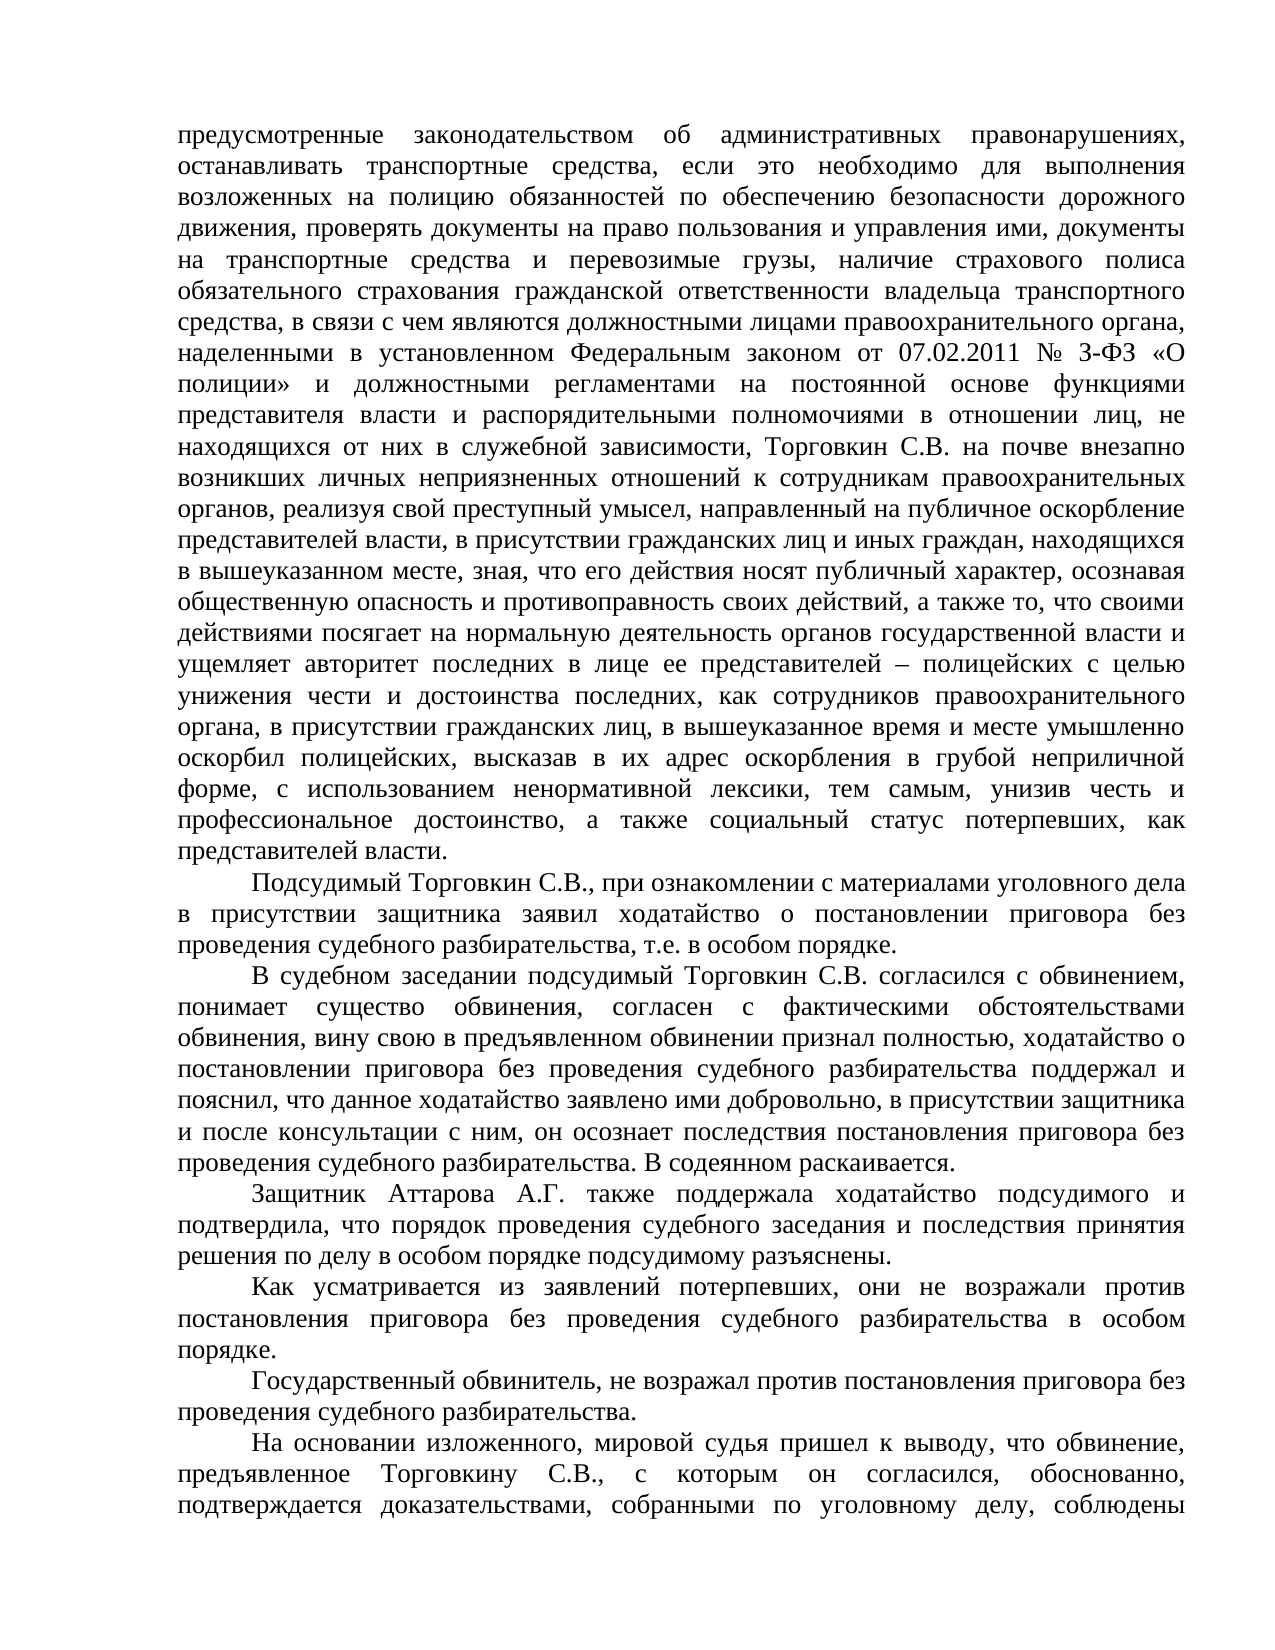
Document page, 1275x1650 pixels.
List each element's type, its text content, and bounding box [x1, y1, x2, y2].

text Подсудимый Торговкин С.В., при ознакомлении с материалами уголовного дела в присутствии защитника заявил ходатайство о постановлении приговора без проведения судебного разбирательства, т.е. в особом порядке. [177, 866, 1186, 959]
text Как усматривается из заявлений потерпевших, они не возражали против постановления приговора без проведения судебного разбирательства в особом порядке. [177, 1271, 1186, 1364]
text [177, 118, 1186, 866]
text Государственный обвинитель, не возражал против постановления приговора без проведения судебного разбирательства. [177, 1364, 1186, 1426]
text В судебном заседании подсудимый Торговкин С.В. согласился с обвинением, понимает существо обвинения, согласен с фактическими обстоятельствами обвинения, вину свою в предъявленном обвинении признал полностью, ходатайство о постановлении приговора без проведения судебного разбирательства поддержал и пояснил, что данное ходатайство заявлено ими добровольно, в присутствии защитника и после консультации с ним, он осознает последствия постановления приговора без проведения судебного разбирательства. В содеянном раскаивается. [177, 959, 1186, 1177]
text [177, 1426, 1186, 1520]
text Защитник Аттарова А.Г. также поддержала ходатайство подсудимого и подтвердила, что порядок проведения судебного заседания и последствия принятия решения по делу в особом порядке подсудимому разъяснены. [177, 1177, 1186, 1271]
